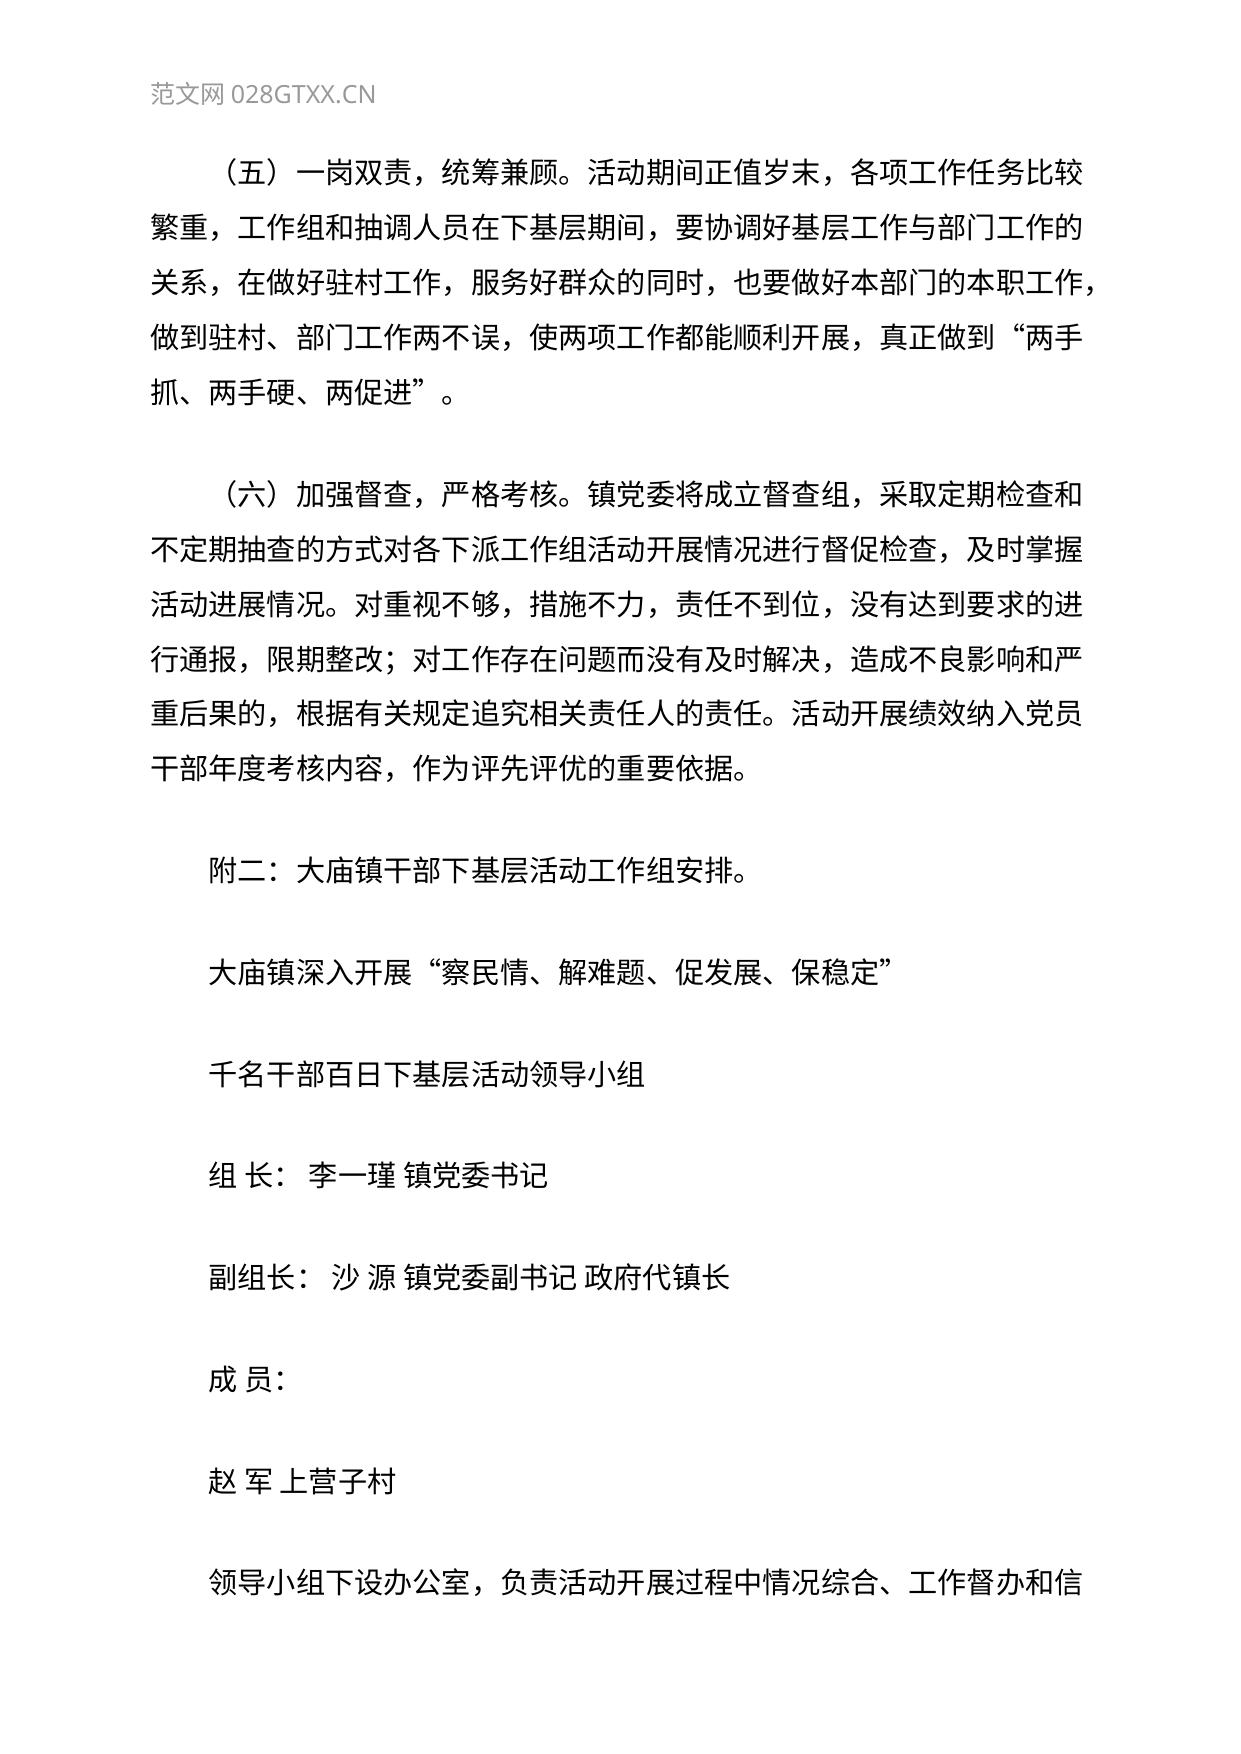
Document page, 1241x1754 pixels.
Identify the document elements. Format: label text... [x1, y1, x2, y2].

text 副组长： 沙 源 镇党委副书记 政府代镇长 [150, 1255, 1090, 1297]
text 赵 军 上营子村 [150, 1458, 1090, 1501]
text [150, 1560, 1090, 1602]
text （五）一岗双责，统筹兼顾。活动期间正值岁末，各项工作任务比较繁重，工作组和抽调人员在下基层期间，要协调好基层工作与部门工作的关系，在做好驻村工作，服务好群众的同时，也要做好本部门的本职工作，做到驻村、部门工作两不误，使两项工作都能顺利开展，真正做到“两手抓、两手硬、两促进”。 [150, 150, 1090, 412]
text 大庙镇深入开展“察民情、解难题、促发展、保稳定” [150, 949, 1090, 992]
text 组 长： 李一瑾 镇党委书记 [150, 1153, 1090, 1195]
text 千名干部百日下基层活动领导小组 [150, 1051, 1090, 1093]
text （六）加强督查，严格考核。镇党委将成立督查组，采取定期检查和不定期抽查的方式对各下派工作组活动开展情况进行督促检查，及时掌握活动进展情况。对重视不够，措施不力，责任不到位，没有达到要求的进行通报，限期整改；对工作存在问题而没有及时解决，造成不良影响和严重后果的，根据有关规定追究相关责任人的责任。活动开展绩效纳入党员干部年度考核内容，作为评先评优的重要依据。 [150, 471, 1090, 788]
text 成 员： [150, 1356, 1090, 1399]
text 附二：大庙镇干部下基层活动工作组安排。 [150, 848, 1090, 890]
